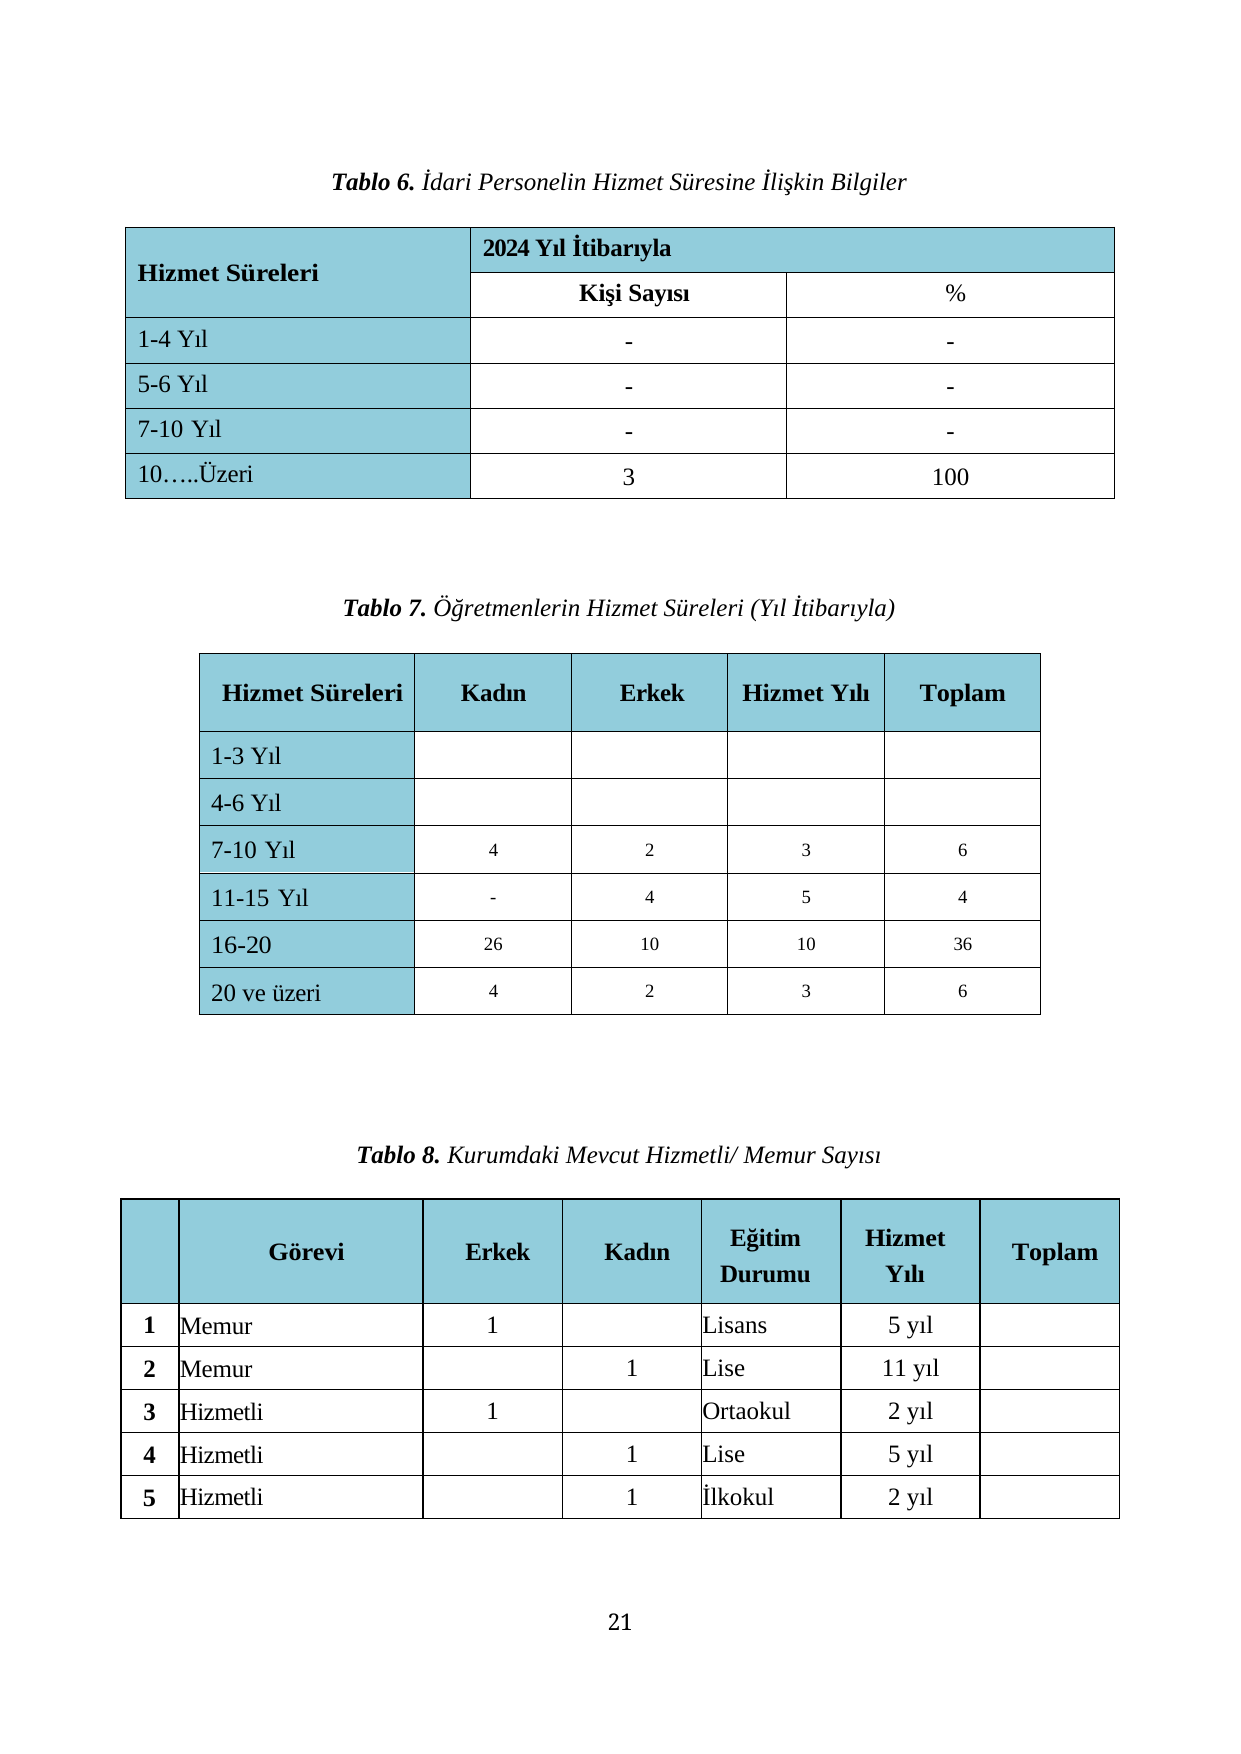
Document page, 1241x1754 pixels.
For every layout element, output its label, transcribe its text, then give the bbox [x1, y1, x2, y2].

table_cell 4 [415, 968, 571, 1014]
table_header Hizmet Yılı [842, 1200, 979, 1303]
table_header Kadın [415, 654, 571, 731]
table_cell 2 [122, 1347, 178, 1389]
table_cell - [787, 409, 1114, 453]
table_cell 10 [572, 921, 727, 967]
table_cell [572, 732, 727, 778]
table_cell 11 yıl [842, 1347, 979, 1389]
table_cell [572, 779, 727, 825]
table_header Hizmet Süreleri [200, 654, 414, 731]
table_cell 7-10 Yıl [126, 409, 470, 453]
table_cell [563, 1390, 701, 1432]
table_cell İlkokul [702, 1476, 840, 1518]
table_cell - [471, 409, 786, 453]
table_cell 1-4 Yıl [126, 318, 470, 363]
table_cell Hizmetli [180, 1390, 422, 1432]
table_cell 1 [424, 1304, 562, 1346]
table_cell 4 [572, 874, 727, 920]
table_cell [981, 1304, 1119, 1346]
table_cell 1 [563, 1476, 701, 1518]
table_header Hizmet Süreleri [126, 228, 470, 317]
table_cell 1 [122, 1304, 178, 1346]
table_cell Lise [702, 1433, 840, 1475]
table_cell 5 [122, 1476, 178, 1518]
table_cell 1 [563, 1347, 701, 1389]
table_cell - [415, 874, 571, 920]
table_cell 20 ve üzeri [200, 968, 414, 1014]
table_cell 6 [885, 968, 1040, 1014]
table_cell 2 yıl [842, 1476, 979, 1518]
table_header 2024 Yıl İtibarıyla [471, 228, 1114, 272]
table_cell 26 [415, 921, 571, 967]
table_cell [415, 732, 571, 778]
table_cell [415, 779, 571, 825]
table_cell [981, 1390, 1119, 1432]
table_cell [981, 1433, 1119, 1475]
text Tablo 6. İdari Personelin Hizmet Süresine İlişkin Bilgiler [148, 167, 1092, 195]
table_cell [424, 1476, 562, 1518]
table_cell 3 [122, 1390, 178, 1432]
table_cell % [787, 273, 1114, 317]
table_cell 4 [415, 826, 571, 872]
table_header Toplam [885, 654, 1040, 731]
table_cell 1-3 Yıl [200, 732, 414, 778]
table_cell 2 [572, 968, 727, 1014]
table_header Erkek [424, 1200, 562, 1303]
table_cell Memur [180, 1304, 422, 1346]
table_cell 2 [572, 826, 727, 872]
table_cell 4-6 Yıl [200, 779, 414, 825]
table_cell [424, 1433, 562, 1475]
table_header Eğitim Durumu [702, 1200, 840, 1303]
table_cell Lisans [702, 1304, 840, 1346]
table_cell [885, 779, 1040, 825]
table_cell 5-6 Yıl [126, 364, 470, 408]
table_cell Ortaokul [702, 1390, 840, 1432]
table_cell 36 [885, 921, 1040, 967]
table_cell [981, 1347, 1119, 1389]
table_cell Memur [180, 1347, 422, 1389]
table_cell [981, 1476, 1119, 1518]
table_cell 5 yıl [842, 1433, 979, 1475]
table_header Görevi [180, 1200, 422, 1303]
table_cell 5 yıl [842, 1304, 979, 1346]
table_header Erkek [572, 654, 727, 731]
table_cell 7-10 Yıl [200, 826, 414, 872]
table_header Toplam [981, 1200, 1119, 1303]
table_cell [424, 1347, 562, 1389]
table_cell - [787, 364, 1114, 408]
table_cell 100 [787, 454, 1114, 498]
table_cell [728, 779, 884, 825]
table_cell 5 [728, 874, 884, 920]
table_cell 2 yıl [842, 1390, 979, 1432]
table_cell Kişi Sayısı [471, 273, 786, 317]
table_cell 11-15 Yıl [200, 874, 414, 920]
table_cell [563, 1304, 701, 1346]
table_header [122, 1200, 178, 1303]
table_cell Lise [702, 1347, 840, 1389]
table_cell 3 [471, 454, 786, 498]
table_cell 4 [885, 874, 1040, 920]
table_cell [885, 732, 1040, 778]
table_cell 3 [728, 968, 884, 1014]
table_cell 1 [563, 1433, 701, 1475]
table_header Kadın [563, 1200, 701, 1303]
table_cell 10 [728, 921, 884, 967]
table_cell - [787, 318, 1114, 363]
table_cell - [471, 318, 786, 363]
table_cell 1 [424, 1390, 562, 1432]
table_cell 6 [885, 826, 1040, 872]
text Tablo 7. Öğretmenlerin Hizmet Süreleri (Yıl İtibarıyla) [148, 593, 1092, 622]
table_header Hizmet Yılı [728, 654, 884, 731]
text Tablo 8. Kurumdaki Mevcut Hizmetli/ Memur Sayısı [148, 1140, 1092, 1169]
table_cell 3 [728, 826, 884, 872]
table_cell - [471, 364, 786, 408]
table_cell [728, 732, 884, 778]
table_cell 10…..Üzeri [126, 454, 470, 498]
table_cell Hizmetli [180, 1433, 422, 1475]
table_cell Hizmetli [180, 1476, 422, 1518]
table_cell 16-20 [200, 921, 414, 967]
table_cell 4 [122, 1433, 178, 1475]
